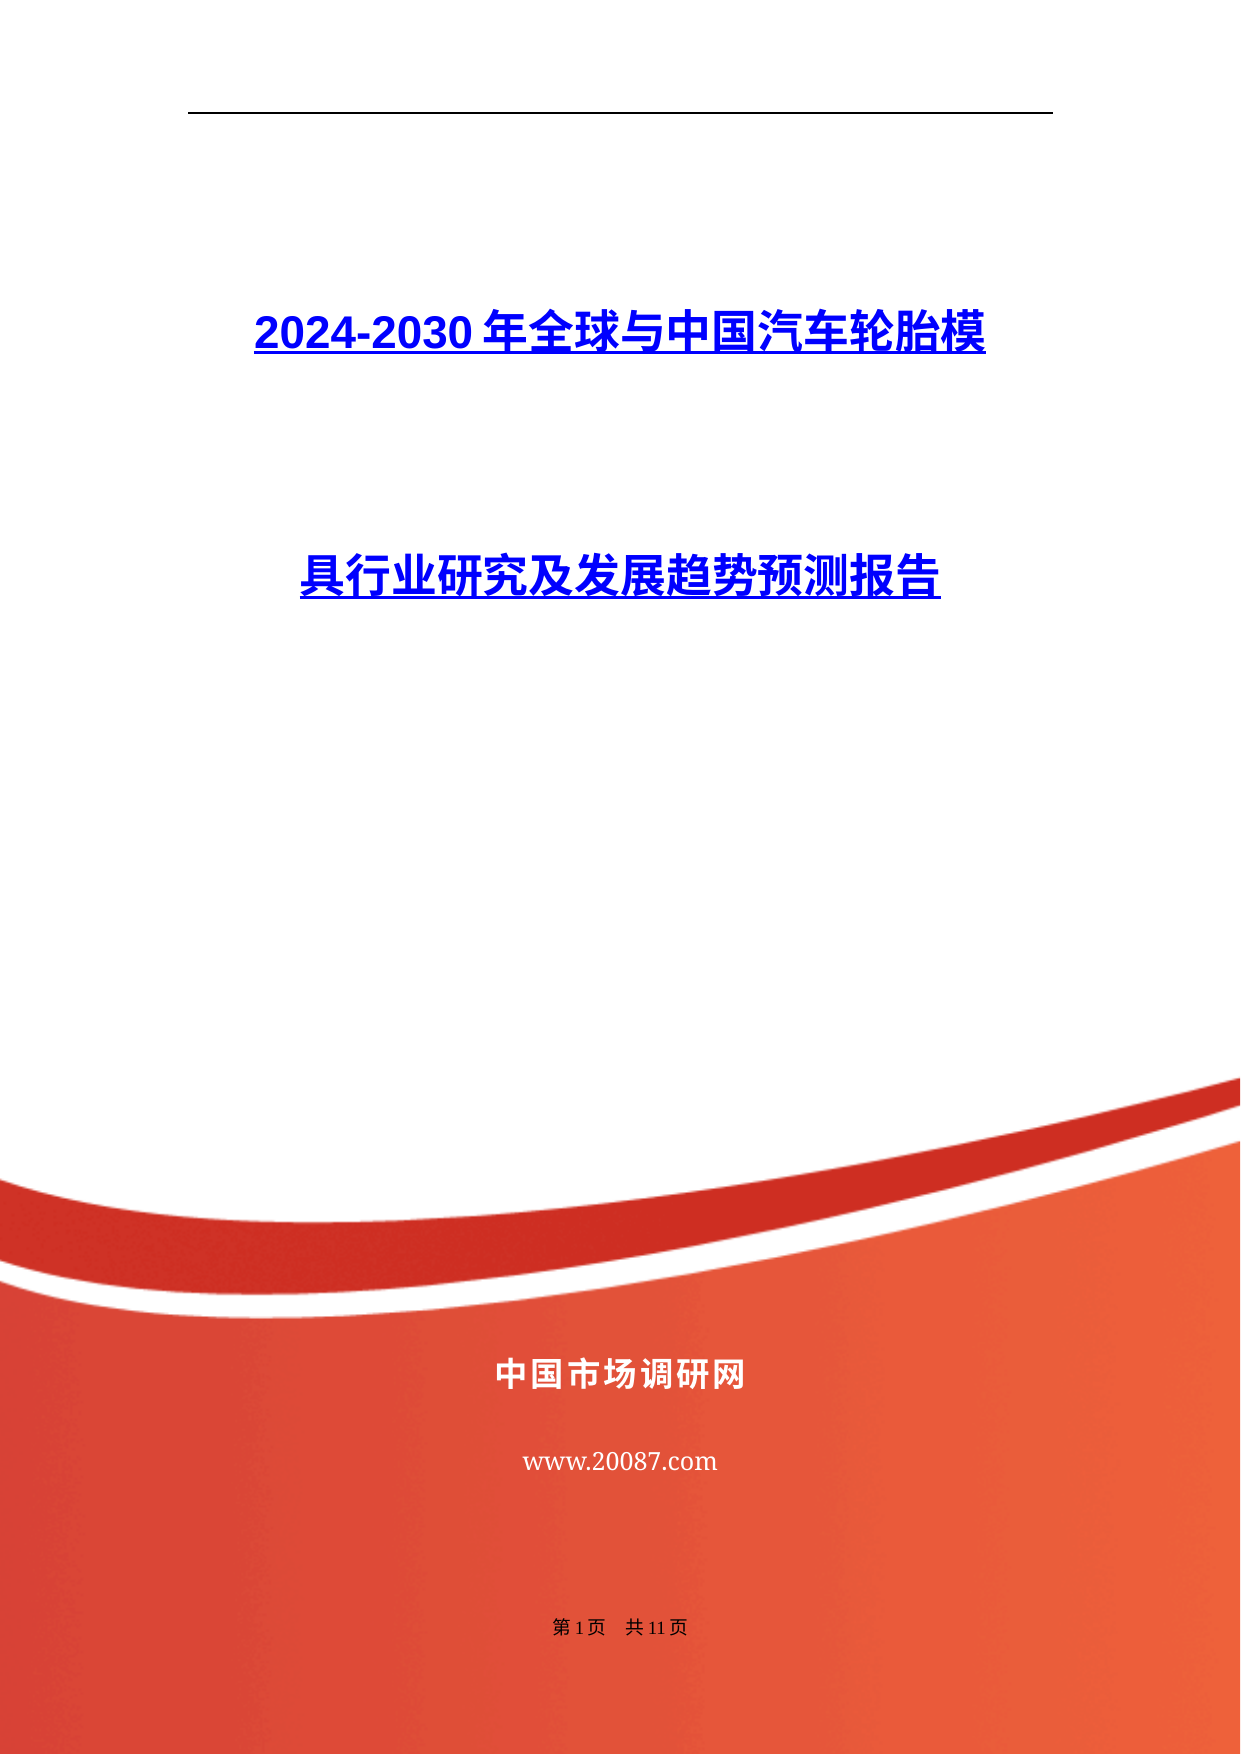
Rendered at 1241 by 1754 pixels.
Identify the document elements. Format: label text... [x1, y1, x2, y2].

picture [0, 1006, 1241, 1754]
table_header 2024-2030年全球与中国汽车轮胎模具行业研究及发展趋势预测报告 [188, 207, 1053, 773]
subtitle 中国市场调研网 [187, 1339, 1053, 1404]
text www.20087.com [187, 1428, 1053, 1493]
